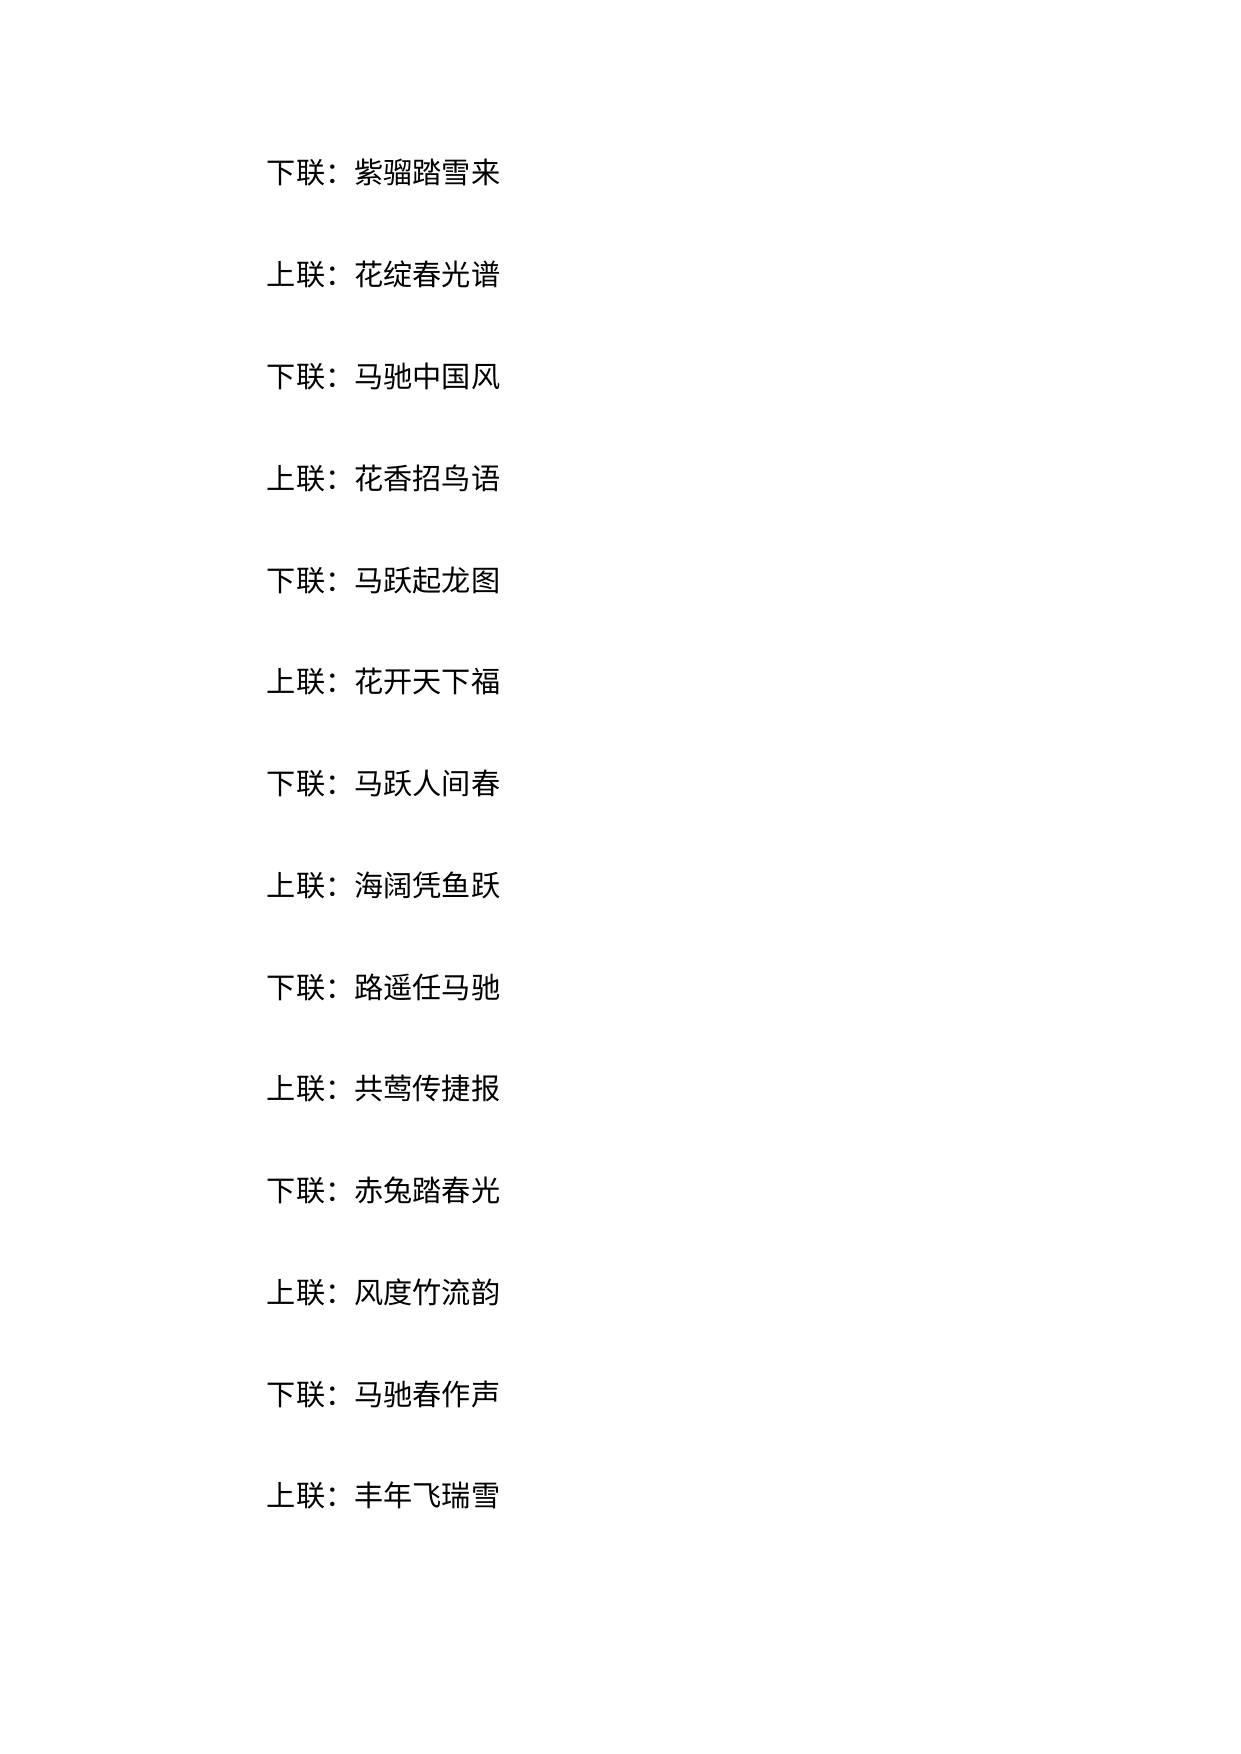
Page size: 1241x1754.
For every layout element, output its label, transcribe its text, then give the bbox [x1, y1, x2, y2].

text 上联：花开天下福 [150, 659, 1090, 701]
text 上联：海阔凭鱼跃 [150, 862, 1090, 905]
text 下联：马驰春作声 [150, 1371, 1090, 1413]
text 下联：马驰中国风 [150, 353, 1090, 396]
text 下联：紫骝踏雪来 [150, 150, 1090, 192]
text 下联：马跃人间春 [150, 761, 1090, 803]
text 上联：共莺传捷报 [150, 1066, 1090, 1108]
text 下联：路遥任马驰 [150, 964, 1090, 1006]
text 下联：赤兔踏春光 [150, 1168, 1090, 1210]
text 上联：花绽春光谱 [150, 252, 1090, 294]
text 下联：马跃起龙图 [150, 557, 1090, 599]
text 上联：丰年飞瑞雪 [150, 1473, 1090, 1515]
text 上联：风度竹流韵 [150, 1269, 1090, 1312]
text 上联：花香招鸟语 [150, 455, 1090, 498]
